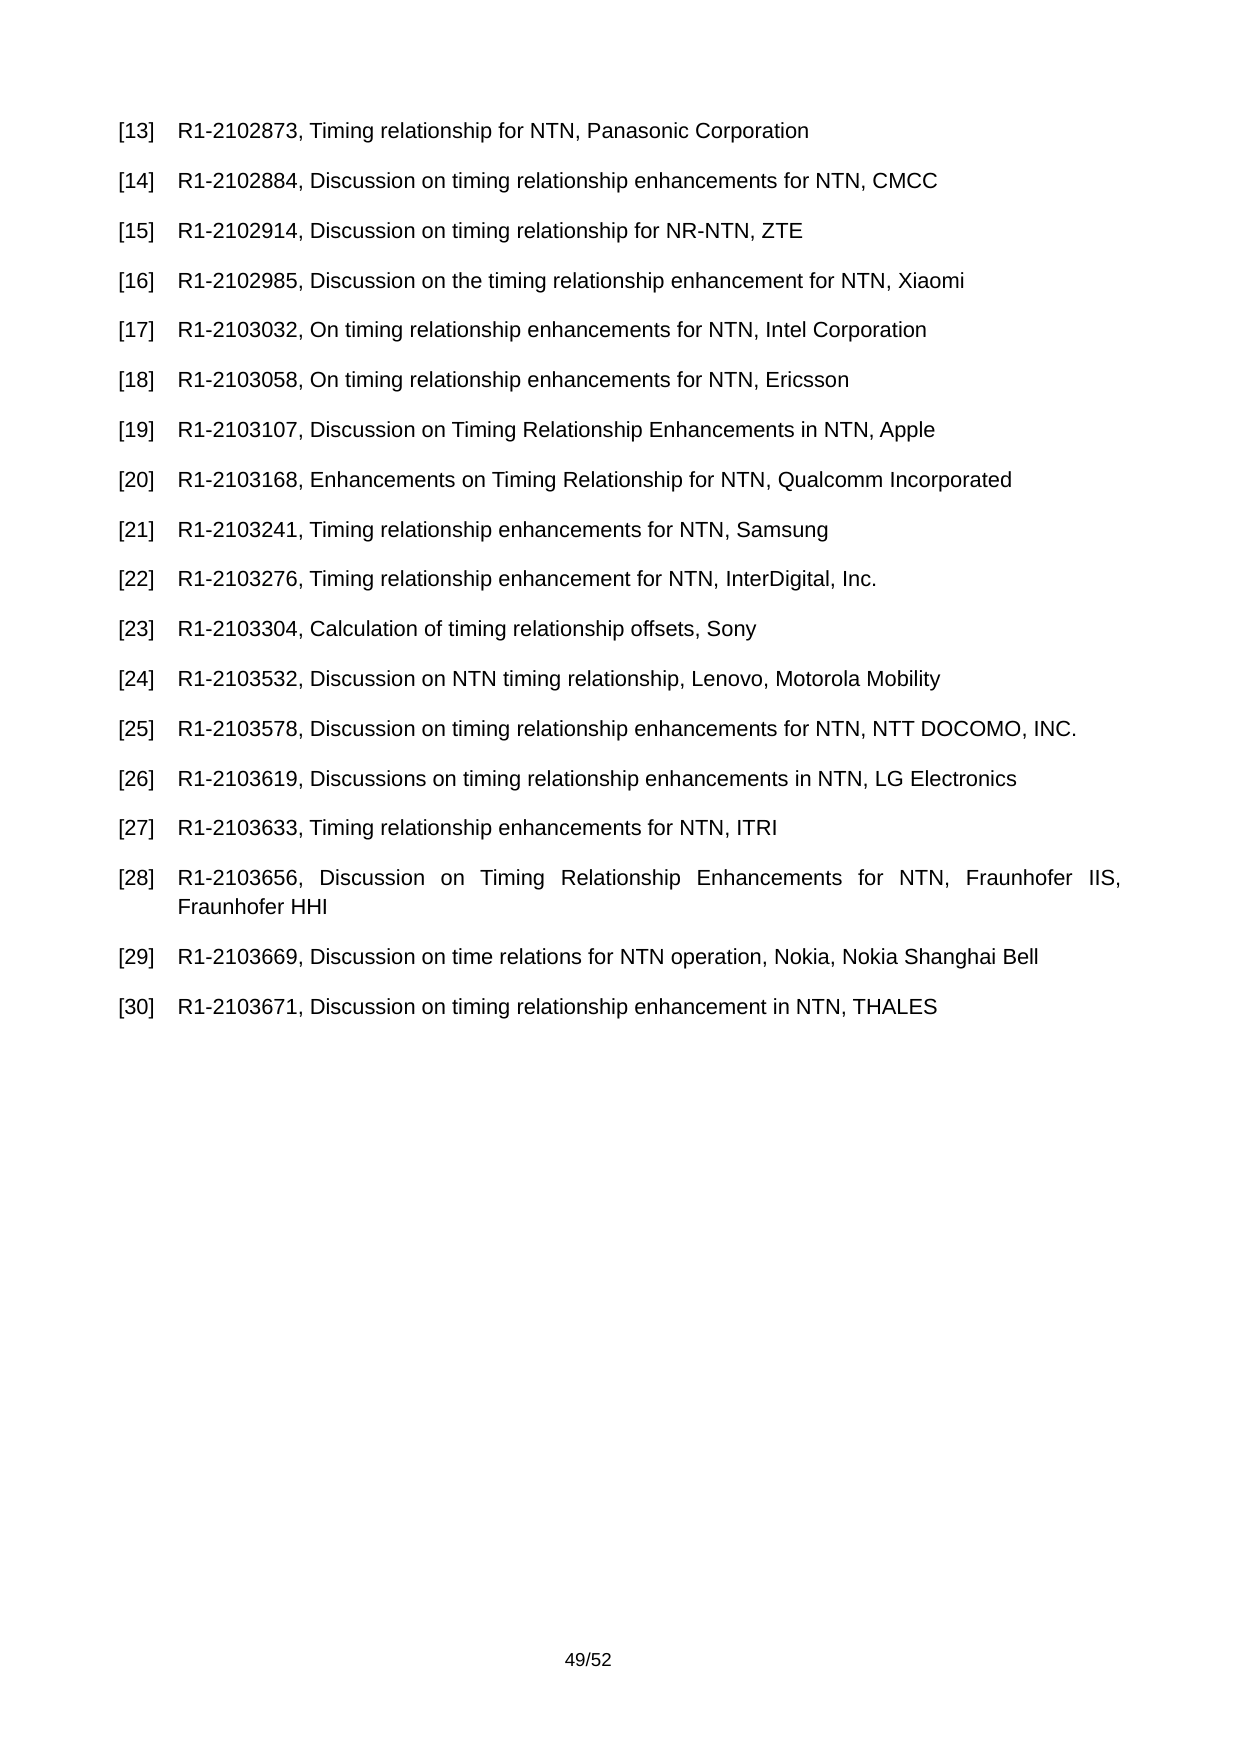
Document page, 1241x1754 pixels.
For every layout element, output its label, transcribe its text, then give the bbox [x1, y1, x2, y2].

text R1-2103532, Discussion on NTN timing relationship, Lenovo, Motorola Mobility [118, 666, 1122, 691]
text R1-2103276, Timing relationship enhancement for NTN, InterDigital, Inc. [118, 566, 1122, 591]
text R1-2102884, Discussion on timing relationship enhancements for NTN, CMCC [118, 168, 1122, 193]
text R1-2103168, Enhancements on Timing Relationship for NTN, Qualcomm Incorporated [118, 467, 1122, 492]
text R1-2103241, Timing relationship enhancements for NTN, Samsung [118, 516, 1122, 542]
text R1-2103107, Discussion on Timing Relationship Enhancements in NTN, Apple [118, 417, 1122, 442]
text R1-2103656, Discussion on Timing Relationship Enhancements for NTN, Fraunhofer IIS, Fraunhofer HHI [118, 865, 1122, 919]
text R1-2103032, On timing relationship enhancements for NTN, Intel Corporation [118, 317, 1122, 342]
text R1-2103669, Discussion on time relations for NTN operation, Nokia, Nokia Shanghai Bell [118, 944, 1122, 969]
text R1-2103633, Timing relationship enhancements for NTN, ITRI [118, 815, 1122, 840]
text R1-2103058, On timing relationship enhancements for NTN, Ericsson [118, 367, 1122, 392]
text R1-2103671, Discussion on timing relationship enhancement in NTN, THALES [118, 993, 1122, 1019]
text R1-2103619, Discussions on timing relationship enhancements in NTN, LG Electronics [118, 765, 1122, 791]
text R1-2102873, Timing relationship for NTN, Panasonic Corporation [118, 118, 1122, 143]
text R1-2102914, Discussion on timing relationship for NR-NTN, ZTE [118, 218, 1122, 243]
text R1-2103578, Discussion on timing relationship enhancements for NTN, NTT DOCOMO, INC. [118, 716, 1122, 741]
text R1-2102985, Discussion on the timing relationship enhancement for NTN, Xiaomi [118, 267, 1122, 293]
text R1-2103304, Calculation of timing relationship offsets, Sony [118, 616, 1122, 641]
